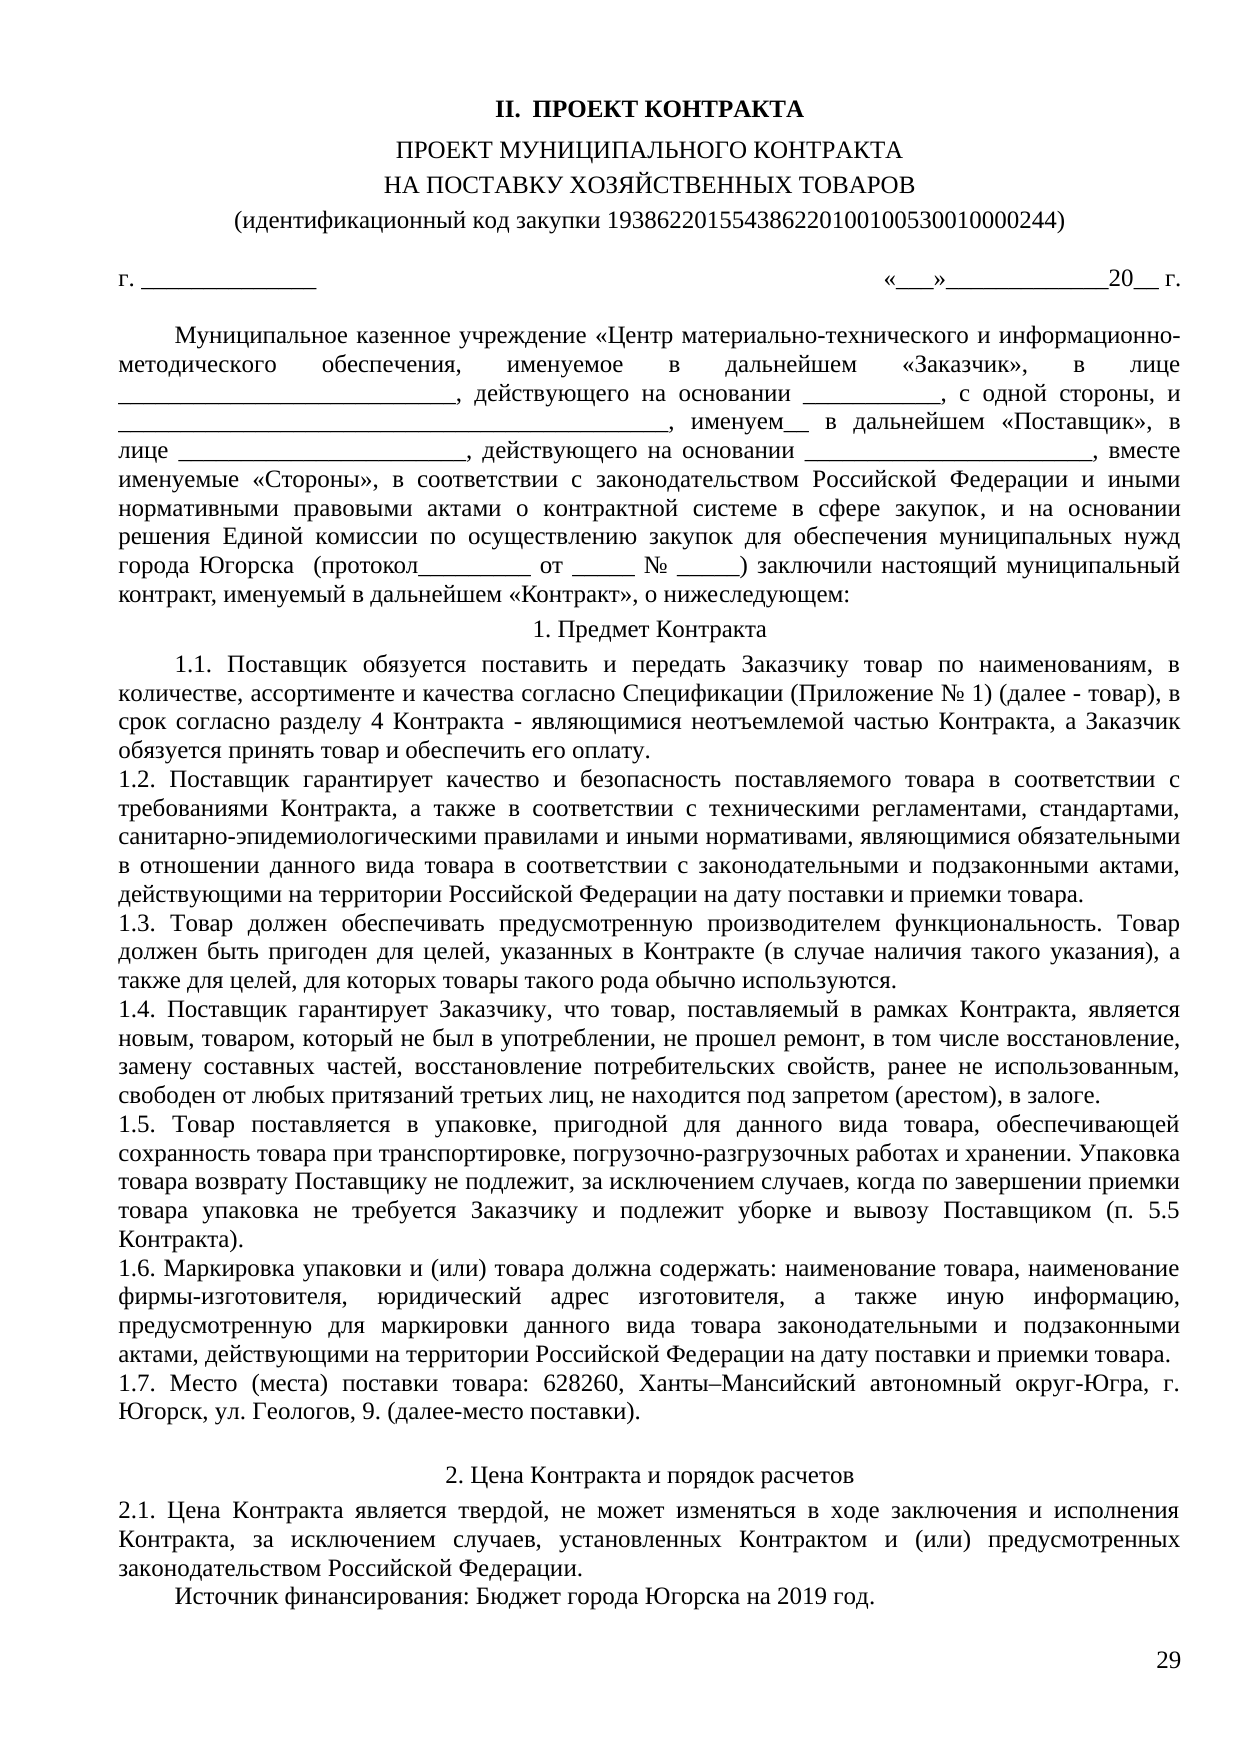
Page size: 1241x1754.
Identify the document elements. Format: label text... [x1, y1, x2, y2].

text 1.7. Место (места) поставки товара: 628260, Ханты–Мансийский автономный округ-Югра, г. Югорск, ул. Геологов, 9. (далее-место поставки). [118, 1368, 1181, 1425]
text 1.5. Товар поставляется в упаковке, пригодной для данного вида товара, обеспечивающей сохранность товара при транспортировке, погрузочно-разгрузочных работах и хранении. Упаковка товара возврату Поставщику не подлежит, за исключением случаев, когда по завершении приемки товара упаковка не требуется Заказчику и подлежит уборке и вывозу Поставщиком (п. 5.5 Контракта). [118, 1109, 1181, 1253]
list ПРОЕКТ КОНТРАКТА [118, 94, 1181, 123]
text 2. Цена Контракта и порядок расчетов [118, 1460, 1181, 1489]
text 1.1. Поставщик обязуется поставить и передать Заказчику товар по наименованиям, в количестве, ассортименте и качества согласно Спецификации (Приложение № 1) (далее - товар), в срок согласно разделу 4 Контракта - являющимися неотъемлемой частью Контракта, а Заказчик обязуется принять товар и обеспечить его оплату. [118, 649, 1181, 764]
text 1.2. Поставщик гарантирует качество и безопасность поставляемого товара в соответствии с требованиями Контракта, а также в соответствии с техническими регламентами, стандартами, санитарно-эпидемиологическими правилами и иными нормативами, являющимися обязательными в отношении данного вида товара в соответствии с законодательными и подзаконными актами, действующими на территории Российской Федерации на дату поставки и приемки товара. [118, 764, 1181, 908]
text 2.1. Цена Контракта является твердой, не может изменяться в ходе заключения и исполнения Контракта, за исключением случаев, установленных Контрактом и (или) предусмотренных законодательством Российской Федерации. [118, 1495, 1181, 1581]
text (идентификационный код закупки 193862201554386220100100530010000244) [118, 205, 1181, 234]
text 1. Предмет Контракта [118, 614, 1181, 643]
text на поставку хозяйственных товаров [118, 170, 1181, 199]
text Муниципальное казенное учреждение «Центр материально-технического и информационно-методического обеспечения, именуемое в дальнейшем «Заказчик», в лице ___________________________, действующего на основании ___________, с одной стороны, и ____________________________________________, именуем__ в дальнейшем «Поставщик», в лице _______________________, действующего на основании _______________________, вместе именуемые «Стороны», в соответствии с законодательством Российской Федерации и иными нормативными правовыми актами о контрактной системе в сфере закупок, и на основании решения Единой комиссии по осуществлению закупок для обеспечения муниципальных нужд города Югорска (протокол_________ от _____ № _____) заключили настоящий муниципальный контракт, именуемый в дальнейшем «Контракт», о нижеследующем: [118, 320, 1181, 608]
text Источник финансирования: Бюджет города Югорска на 2019 год. [118, 1581, 1181, 1610]
text 1.3. Товар должен обеспечивать предусмотренную производителем функциональность. Товар должен быть пригоден для целей, указанных в Контракте (в случае наличия такого указания), а также для целей, для которых товары такого рода обычно используются. [118, 908, 1181, 994]
text г. ______________ «___»_____________20__ г. [118, 263, 1181, 320]
text 1.4. Поставщик гарантирует Заказчику, что товар, поставляемый в рамках Контракта, является новым, товаром, который не был в употреблении, не прошел ремонт, в том числе восстановление, замену составных частей, восстановление потребительских свойств, ранее не использованным, свободен от любых притязаний третьих лиц, не находится под запретом (арестом), в залоге. [118, 994, 1181, 1109]
text проект муниципального контракта [118, 135, 1181, 164]
text 1.6. Маркировка упаковки и (или) товара должна содержать: наименование товара, наименование фирмы-изготовителя, юридический адрес изготовителя, а также иную информацию, предусмотренную для маркировки данного вида товара законодательными и подзаконными актами, действующими на территории Российской Федерации на дату поставки и приемки товара. [118, 1253, 1181, 1368]
